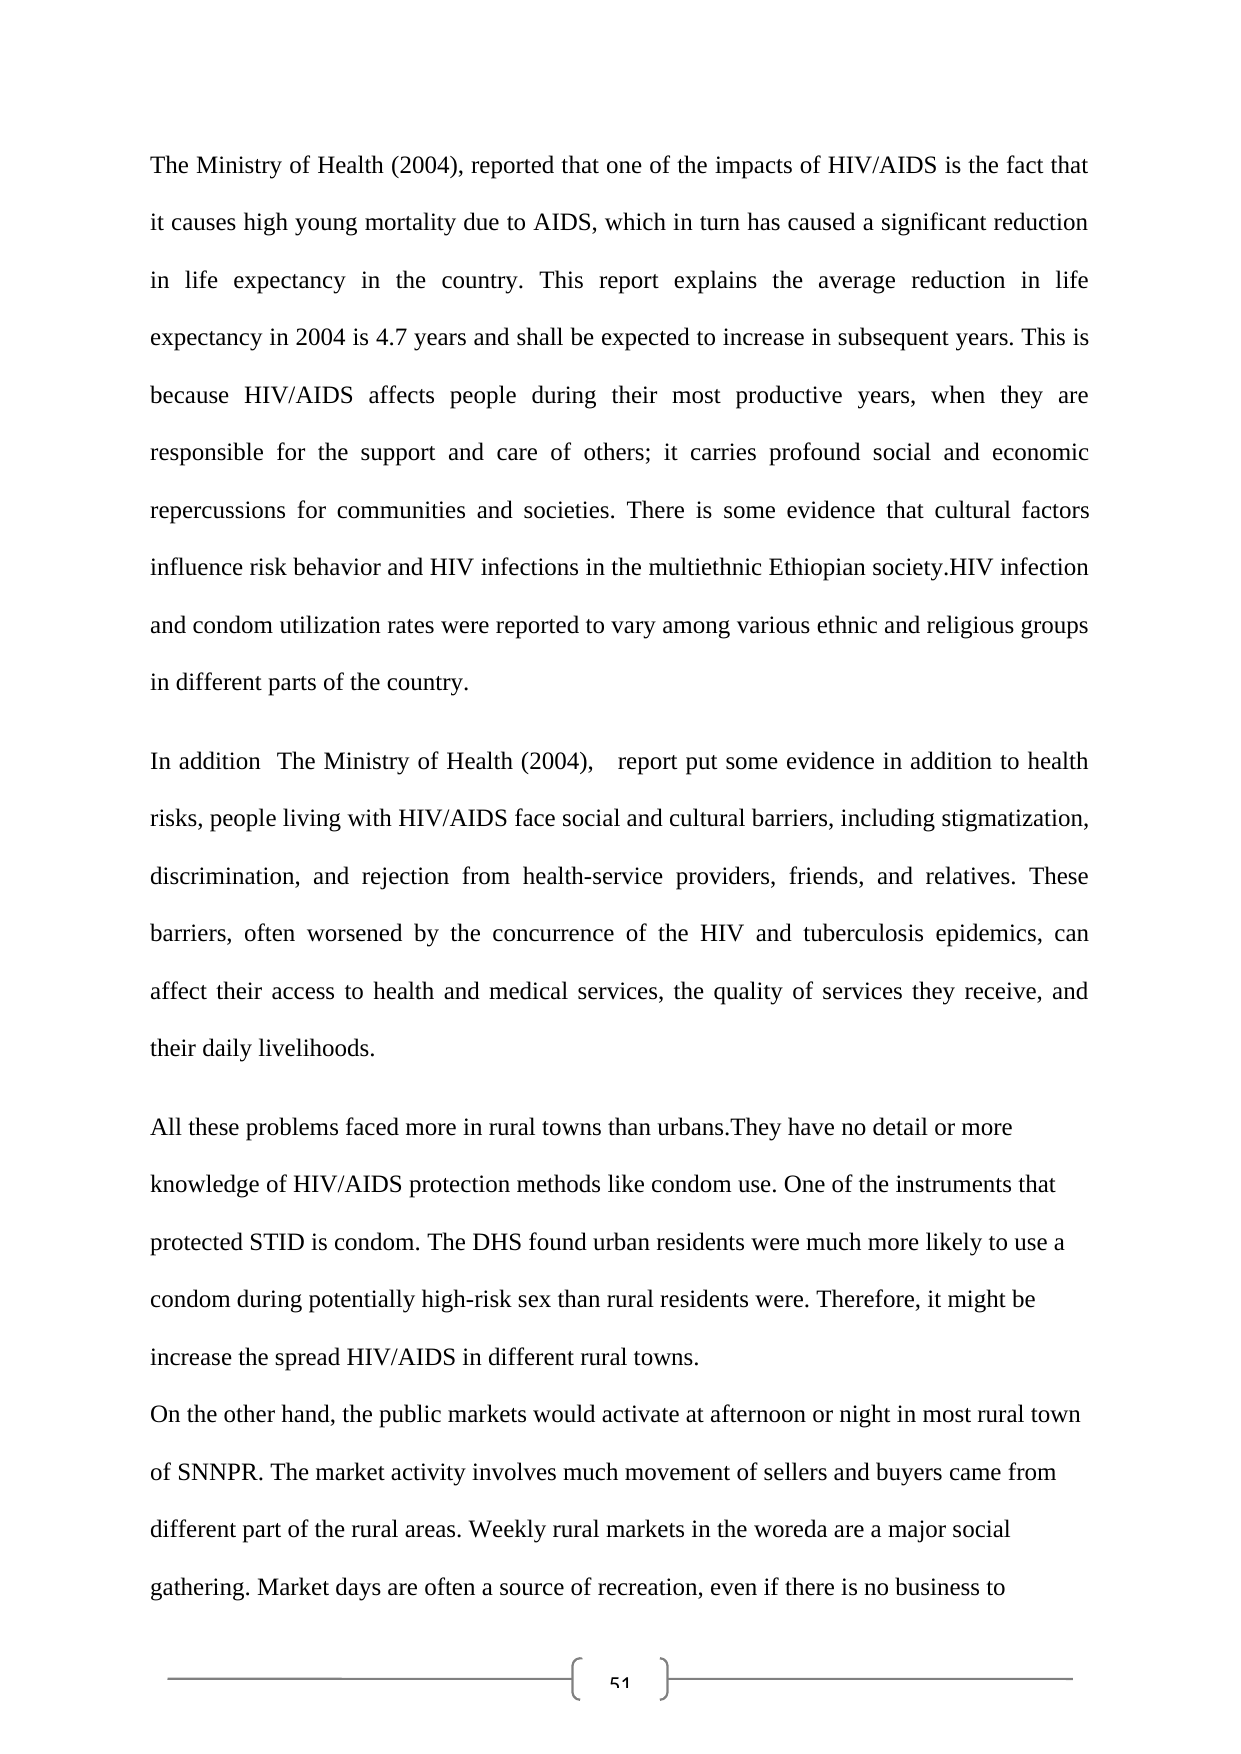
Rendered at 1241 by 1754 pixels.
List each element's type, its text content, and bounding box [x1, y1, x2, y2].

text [150, 1399, 1090, 1600]
text The Ministry of Health (2004), reported that one of the impacts of HIV/AIDS is the fact that it causes high young mortality due to AIDS, which in turn has caused a significant reduction in life expectancy in the country. This report explains the average reduction in life expectancy in 2004 is 4.7 years and shall be expected to increase in subsequent years. This is because HIV/AIDS affects people during their most productive years, when they are responsible for the support and care of others; it carries profound social and economic repercussions for communities and societies. There is some evidence that cultural factors influence risk behavior and HIV infections in the multiethnic Ethiopian society.HIV infection and condom utilization rates were reported to vary among various ethnic and religious groups in different parts of the country. [150, 150, 1090, 696]
text In addition The Ministry of Health (2004), report put some evidence in addition to health risks, people living with HIV/AIDS face social and cultural barriers, including stigmatization, discrimination, and rejection from health-service providers, friends, and relatives. These barriers, often worsened by the concurrence of the HIV and tuberculosis epidemics, can affect their access to health and medical services, the quality of services they receive, and their daily livelihoods. [150, 746, 1090, 1062]
text All these problems faced more in rural towns than urbans.They have no detail or more knowledge of HIV/AIDS protection methods like condom use. One of the instruments that protected STID is condom. The DHS found urban residents were much more likely to use a condom during potentially high-risk sex than rural residents were. Therefore, it might be increase the spread HIV/AIDS in different rural towns. [150, 1112, 1090, 1370]
